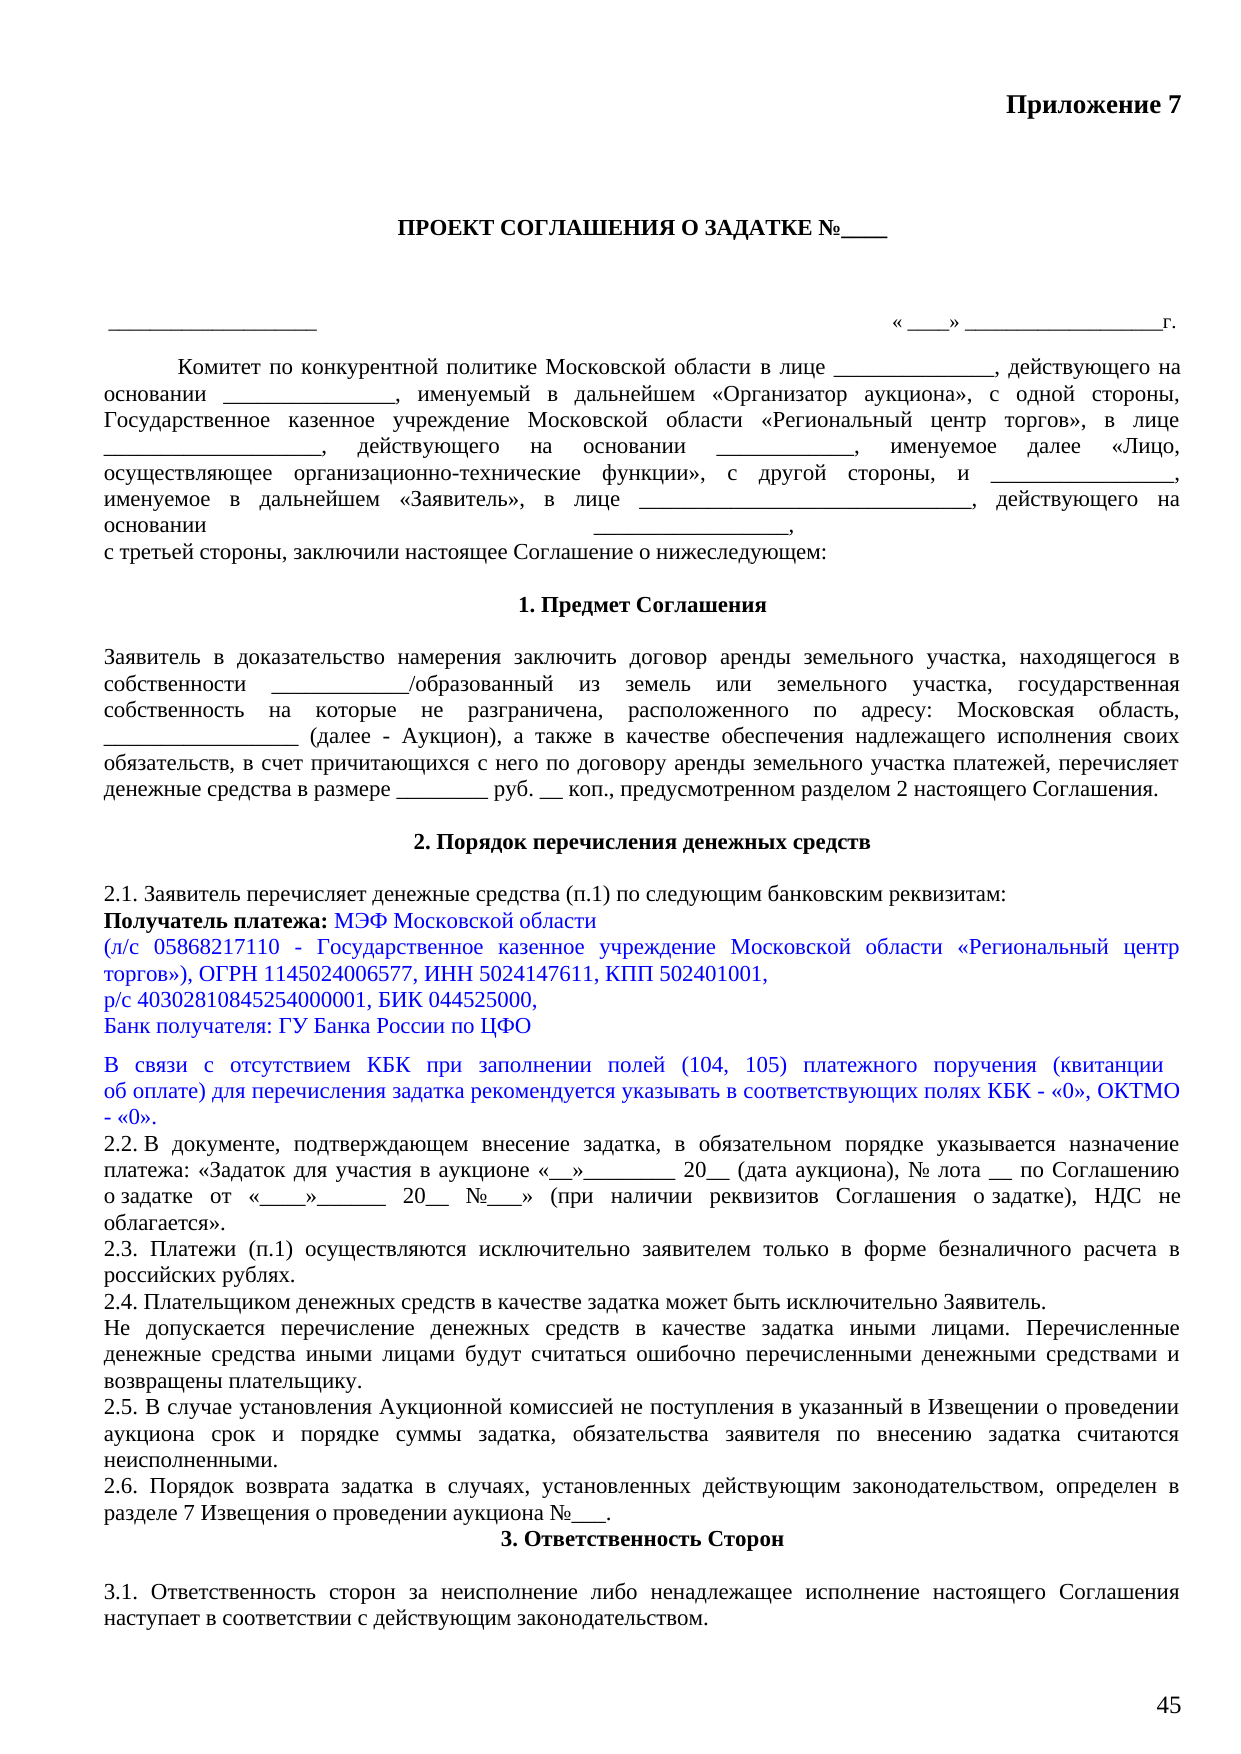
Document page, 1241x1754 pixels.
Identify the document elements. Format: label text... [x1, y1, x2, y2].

text Заявитель в доказательство намерения заключить договор аренды земельного участка, находящегося в собственности ____________/образованный из земель или земельного участка, государственная собственность на которые не разграничена, расположенного по адресу: Московская область, _________________ (далее - Аукцион), а также в качестве обеспечения надлежащего исполнения своих обязательств, в счет причитающихся с него по договору аренды земельного участка платежей, перечисляет денежные средства в размере ________ руб. __ коп., предусмотренном разделом 2 настоящего Соглашения. [103, 643, 1181, 801]
text ____________________ « ____» ___________________г. [103, 308, 1181, 333]
text р/с 40302810845254000001, БИК 044525000, [103, 986, 1181, 1012]
text 2.3. Платежи (п.1) осуществляются исключительно заявителем только в форме безналичного расчета в российских рублях. [103, 1235, 1181, 1288]
text ПРОЕКТ СОГЛАШЕНИЯ О ЗАДАТКЕ №____ [103, 214, 1181, 241]
text 3.1. Ответственность сторон за неисполнение либо ненадлежащее исполнение настоящего Соглашения наступает в соответствии с действующим законодательством. [103, 1578, 1181, 1630]
text Не допускается перечисление денежных средств в качестве задатка иными лицами. Перечисленные денежные средства иными лицами будут считаться ошибочно перечисленными денежными средствами и возвращены плательщику. [103, 1314, 1181, 1393]
text 2. Порядок перечисления денежных средств [103, 828, 1181, 854]
text 3. Ответственность Сторон [103, 1525, 1181, 1551]
text 2.4. Плательщиком денежных средств в качестве задатка может быть исключительно Заявитель. [103, 1288, 1181, 1314]
text 2.6. Порядок возврата задатка в случаях, установленных действующим законодательством, определен в разделе 7 Извещения о проведении аукциона №___. [103, 1472, 1181, 1525]
text Банк получателя: ГУ Банка России по ЦФО [103, 1012, 1181, 1039]
text Комитет по конкурентной политике Московской области в лице ______________, действующего на основании _______________, именуемый в дальнейшем «Организатор аукциона», с одной стороны, Государственное казенное учреждение Московской области «Региональный центр торгов», в лице ___________________, действующего на основании ____________, именуемое далее «Лицо, осуществляющее организационно-технические функции», с другой стороны, и ________________, именуемое в дальнейшем «Заявитель», в лице _____________________________, действующего на основании _________________, с третьей стороны, заключили настоящее Соглашение о нижеследующем: [103, 353, 1181, 564]
text 2.1. Заявитель перечисляет денежные средства (п.1) по следующим банковским реквизитам: [103, 881, 1181, 907]
text В связи с отсутствием КБК при заполнении полей (104, 105) платежного поручения (квитанции об оплате) для перечисления задатка рекомендуется указывать в соответствующих полях КБК - «0», ОКТМО - «0». [103, 1051, 1181, 1130]
text Получатель платежа: МЭФ Московской области [103, 907, 1181, 933]
text 1. Предмет Соглашения [103, 591, 1181, 617]
text 2.5. В случае установления Аукционной комиссией не поступления в указанный в Извещении о проведении аукциона срок и порядке суммы задатка, обязательства заявителя по внесению задатка считаются неисполненными. [103, 1393, 1181, 1472]
subtitle Приложение 7 [103, 89, 1181, 120]
text 2.2. В документе, подтверждающем внесение задатка, в обязательном порядке указывается назначение платежа: «Задаток для участия в аукционе «__»________ 20__ (дата аукциона), № лота __ по Соглашению о задатке от «____»______ 20__ №___» (при наличии реквизитов Соглашения о задатке), НДС не облагается». [103, 1130, 1181, 1235]
text (л/с 05868217110 - Государственное казенное учреждение Московской области «Региональный центр торгов»), ОГРН 1145024006577, ИНН 5024147611, КПП 502401001, [103, 933, 1181, 986]
